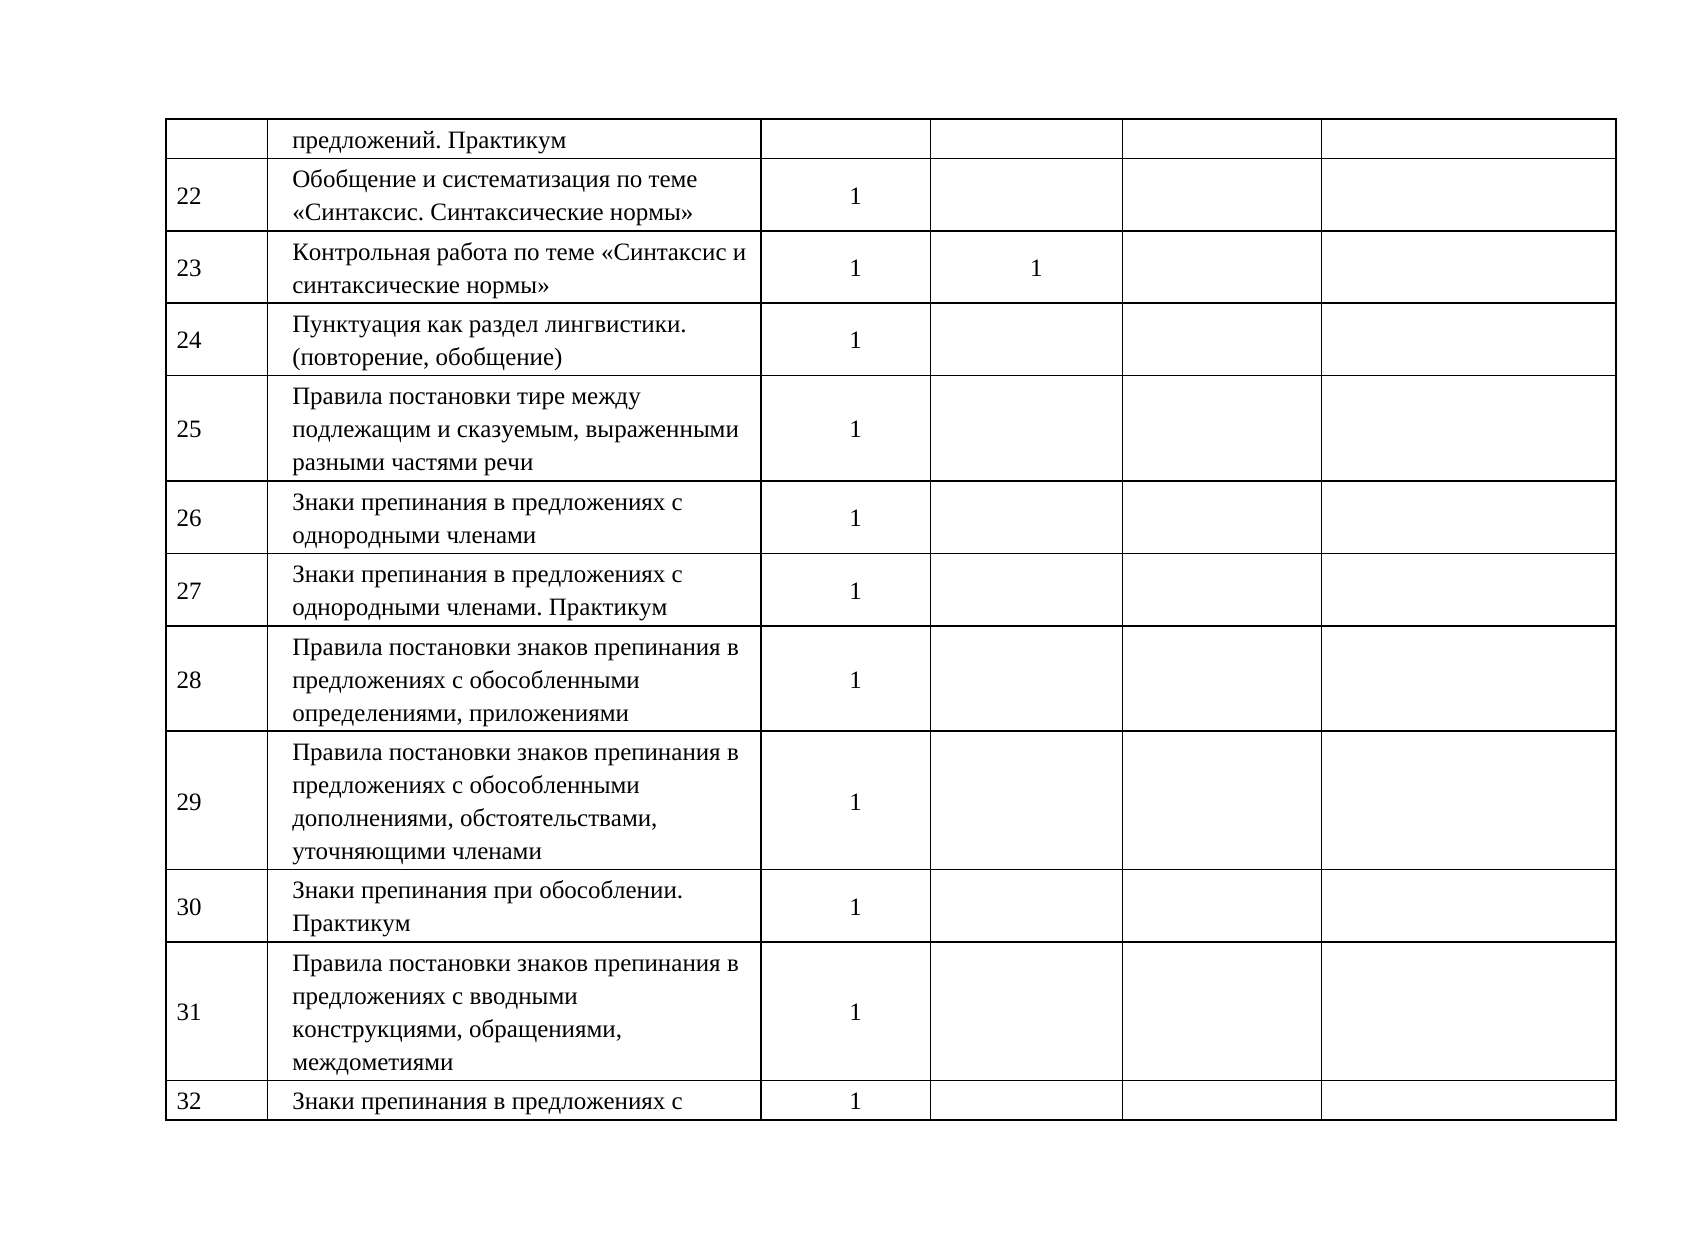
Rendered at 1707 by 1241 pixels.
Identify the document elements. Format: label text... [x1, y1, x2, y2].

table_cell Правила постановки знаков препинания в предложениях с обособленными дополнениями, обстоятельствами, уточняющими членами [268, 732, 760, 869]
table_cell [931, 120, 1122, 157]
table_cell 1 [762, 159, 930, 230]
table_cell 23 [167, 232, 267, 302]
table_cell 1 [762, 554, 930, 625]
table_cell 1 [762, 482, 930, 552]
table_cell 1 [762, 232, 930, 302]
table_cell [931, 376, 1122, 480]
table_cell [1123, 627, 1321, 730]
table_cell [931, 554, 1122, 625]
table_cell [931, 732, 1122, 869]
table_cell Правила постановки тире между подлежащим и сказуемым, выраженными разными частями речи [268, 376, 760, 480]
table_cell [268, 1081, 760, 1119]
table_cell 1 [762, 943, 930, 1079]
table_cell [1123, 870, 1321, 941]
table_cell 26 [167, 482, 267, 552]
table_cell [1123, 732, 1321, 869]
table_cell [931, 159, 1122, 230]
table_cell [1322, 943, 1615, 1079]
table_cell Контрольная работа по теме «Синтаксис и синтаксические нормы» [268, 232, 760, 302]
table_cell Знаки препинания при обособлении. Практикум [268, 870, 760, 941]
table_cell 27 [167, 554, 267, 625]
table_cell [1322, 159, 1615, 230]
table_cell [268, 120, 760, 157]
table_cell 32 [167, 1081, 267, 1119]
table_cell [931, 870, 1122, 941]
table_cell 30 [167, 870, 267, 941]
table_cell 28 [167, 627, 267, 730]
table_cell 1 [762, 732, 930, 869]
table_cell 1 [931, 232, 1122, 302]
table_cell Правила постановки знаков препинания в предложениях с обособленными определениями, приложениями [268, 627, 760, 730]
table_cell Знаки препинания в предложениях с однородными членами. Практикум [268, 554, 760, 625]
table_cell [1322, 870, 1615, 941]
table_cell [1123, 943, 1321, 1079]
table_cell [1123, 232, 1321, 302]
table_cell Знаки препинания в предложениях с однородными членами [268, 482, 760, 552]
table_cell [1123, 482, 1321, 552]
table_cell 1 [762, 1081, 930, 1119]
table_cell 22 [167, 159, 267, 230]
table_cell 1 [762, 627, 930, 730]
table_cell [931, 304, 1122, 375]
table_cell [1322, 120, 1615, 157]
table_cell 1 [762, 376, 930, 480]
table_cell Пунктуация как раздел лингвистики. (повторение, обобщение) [268, 304, 760, 375]
table_cell [1322, 732, 1615, 869]
table_cell [1322, 554, 1615, 625]
table_cell 1 [762, 870, 930, 941]
table_cell [1322, 376, 1615, 480]
table_cell 1 [762, 304, 930, 375]
table_cell [1322, 1081, 1615, 1119]
table_cell [1322, 232, 1615, 302]
table_cell 21 [167, 120, 267, 157]
table_cell Обобщение и систематизация по теме «Синтаксис. Синтаксические нормы» [268, 159, 760, 230]
table_cell [931, 482, 1122, 552]
table_cell [1123, 159, 1321, 230]
table_cell 29 [167, 732, 267, 869]
table_cell [1322, 627, 1615, 730]
table_cell 31 [167, 943, 267, 1079]
table_cell [1322, 482, 1615, 552]
table_cell 1 [762, 120, 930, 157]
table_cell [931, 627, 1122, 730]
table_cell [1123, 304, 1321, 375]
table_cell Правила постановки знаков препинания в предложениях с вводными конструкциями, обращениями, междометиями [268, 943, 760, 1079]
table_cell [1123, 554, 1321, 625]
table_cell 25 [167, 376, 267, 480]
table_cell [931, 1081, 1122, 1119]
table_cell [1322, 304, 1615, 375]
table_cell [1123, 1081, 1321, 1119]
table_cell [931, 943, 1122, 1079]
table_cell [1123, 376, 1321, 480]
table_cell 24 [167, 304, 267, 375]
table_cell [1123, 120, 1321, 157]
